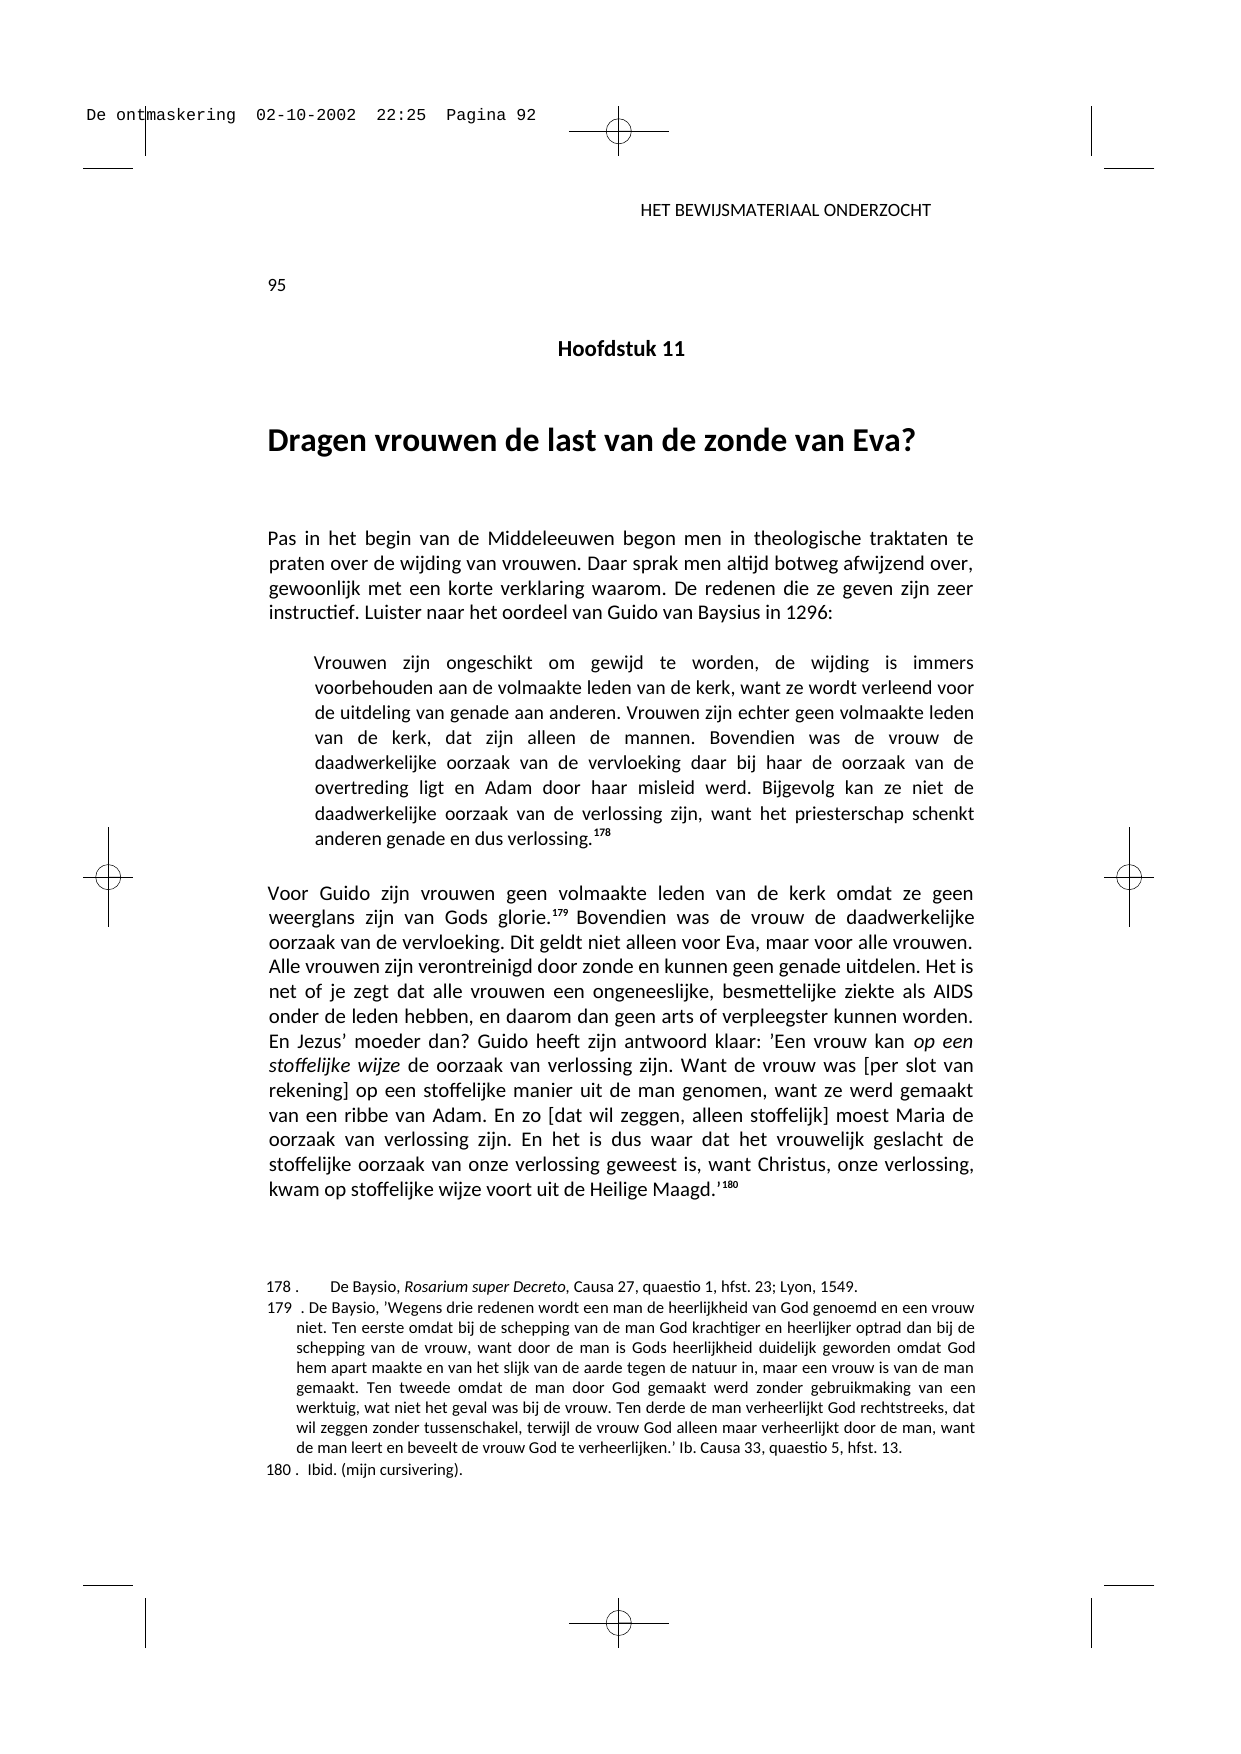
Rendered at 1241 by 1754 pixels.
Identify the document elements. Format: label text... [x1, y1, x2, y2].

text Voor Guido zijn vrouwen geen volmaakte leden van de kerk omdat ze geen weerglans zijn van Gods glorie. Bovendien was de vrouw de daadwerkelijke oorzaak van de vervloeking. Dit geldt niet alleen voor Eva, maar voor alle vrouwen. Alle vrouwen zijn verontreinigd door zonde en kunnen geen genade uitdelen. Het is net of je zegt dat alle vrouwen een ongeneeslijke, besmettelijke ziekte als AIDS onder de leden hebben, en daarom dan geen arts of verpleegster kunnen worden. En Jezus’ moeder dan? Guido heeft zijn antwoord klaar: ’Een vrouw kan op een stoffelijke wijze de oorzaak van verlossing zijn. Want de vrouw was [per slot van rekening] op een stoffelijke manier uit de man genomen, want ze werd gemaakt van een ribbe van Adam. En zo [dat wil zeggen, alleen stoffelijk] moest Maria de oorzaak van verlossing zijn. En het is dus waar dat het vrouwelijk geslacht de stoffelijke oorzaak van onze verlossing geweest is, want Christus, onze verlossing, kwam op stoffelijke wijze voort uit de Heilige Maagd.’ [267, 881, 975, 1201]
text Vrouwen zijn ongeschikt om gewijd te worden, de wijding is immers voorbehouden aan de volmaakte leden van de kerk, want ze wordt verleend voor de uitdeling van genade aan anderen. Vrouwen zijn echter geen volmaakte leden van de kerk, dat zijn alleen de mannen. Bovendien was de vrouw de daadwerkelijke oorzaak van de vervloeking daar bij haar de oorzaak van de overtreding ligt en Adam door haar misleid werd. Bijgevolg kan ze niet de daadwerkelijke oorzaak van de verlossing zijn, want het priesterschap schenkt anderen genade en dus verlossing. [313, 650, 975, 850]
subtitle Hoofdstuk 11 [268, 334, 975, 362]
text Dragen vrouwen de last van de zonde van Eva? [267, 419, 976, 460]
text Pas in het begin van de Middeleeuwen begon men in theologische traktaten te praten over de wijding van vrouwen. Daar sprak men altijd botweg afwijzend over, gewoonlijk met een korte verklaring waarom. De redenen die ze geven zijn zeer instructief. Luister naar het oordeel van Guido van Baysius in 1296: [267, 526, 975, 625]
text 95 [267, 273, 949, 296]
